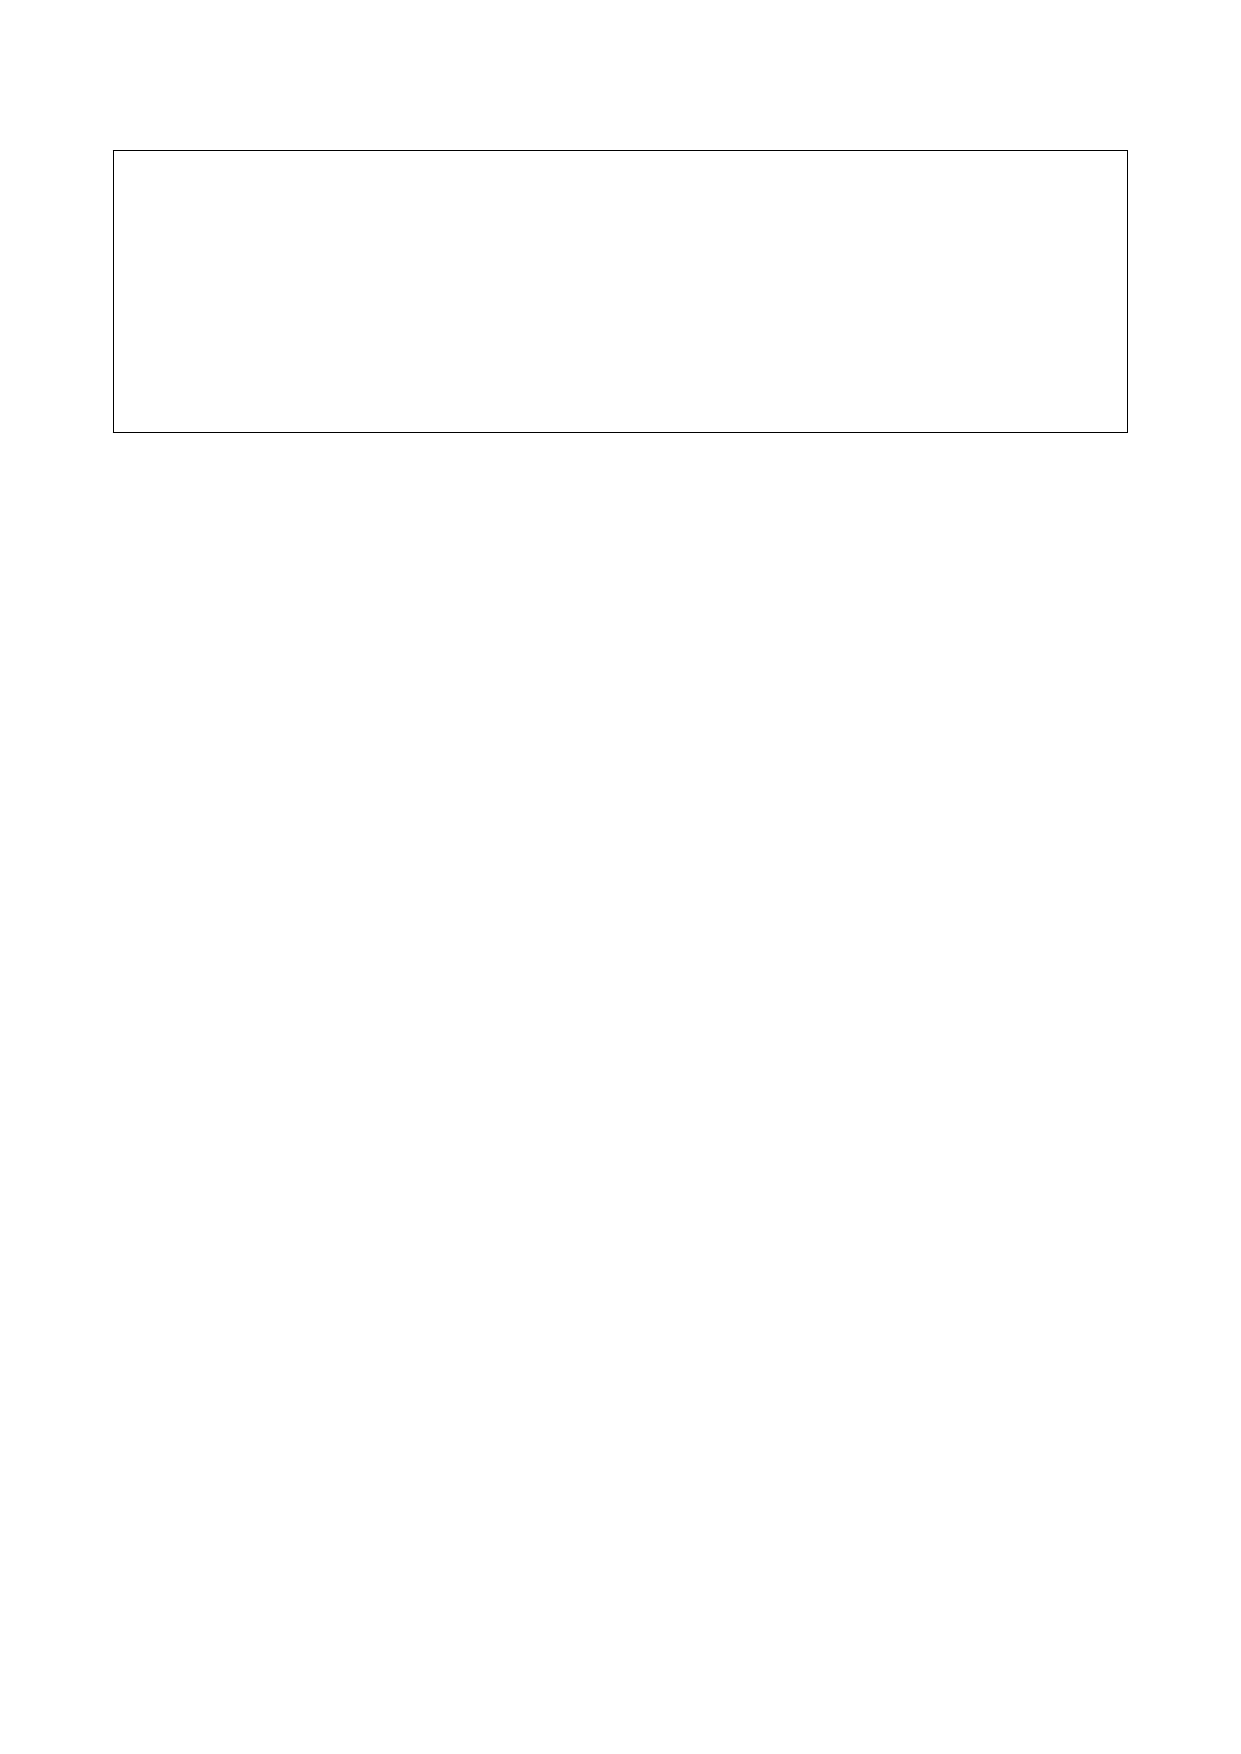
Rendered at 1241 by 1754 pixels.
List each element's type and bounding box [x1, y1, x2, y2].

table_header [114, 151, 1127, 432]
